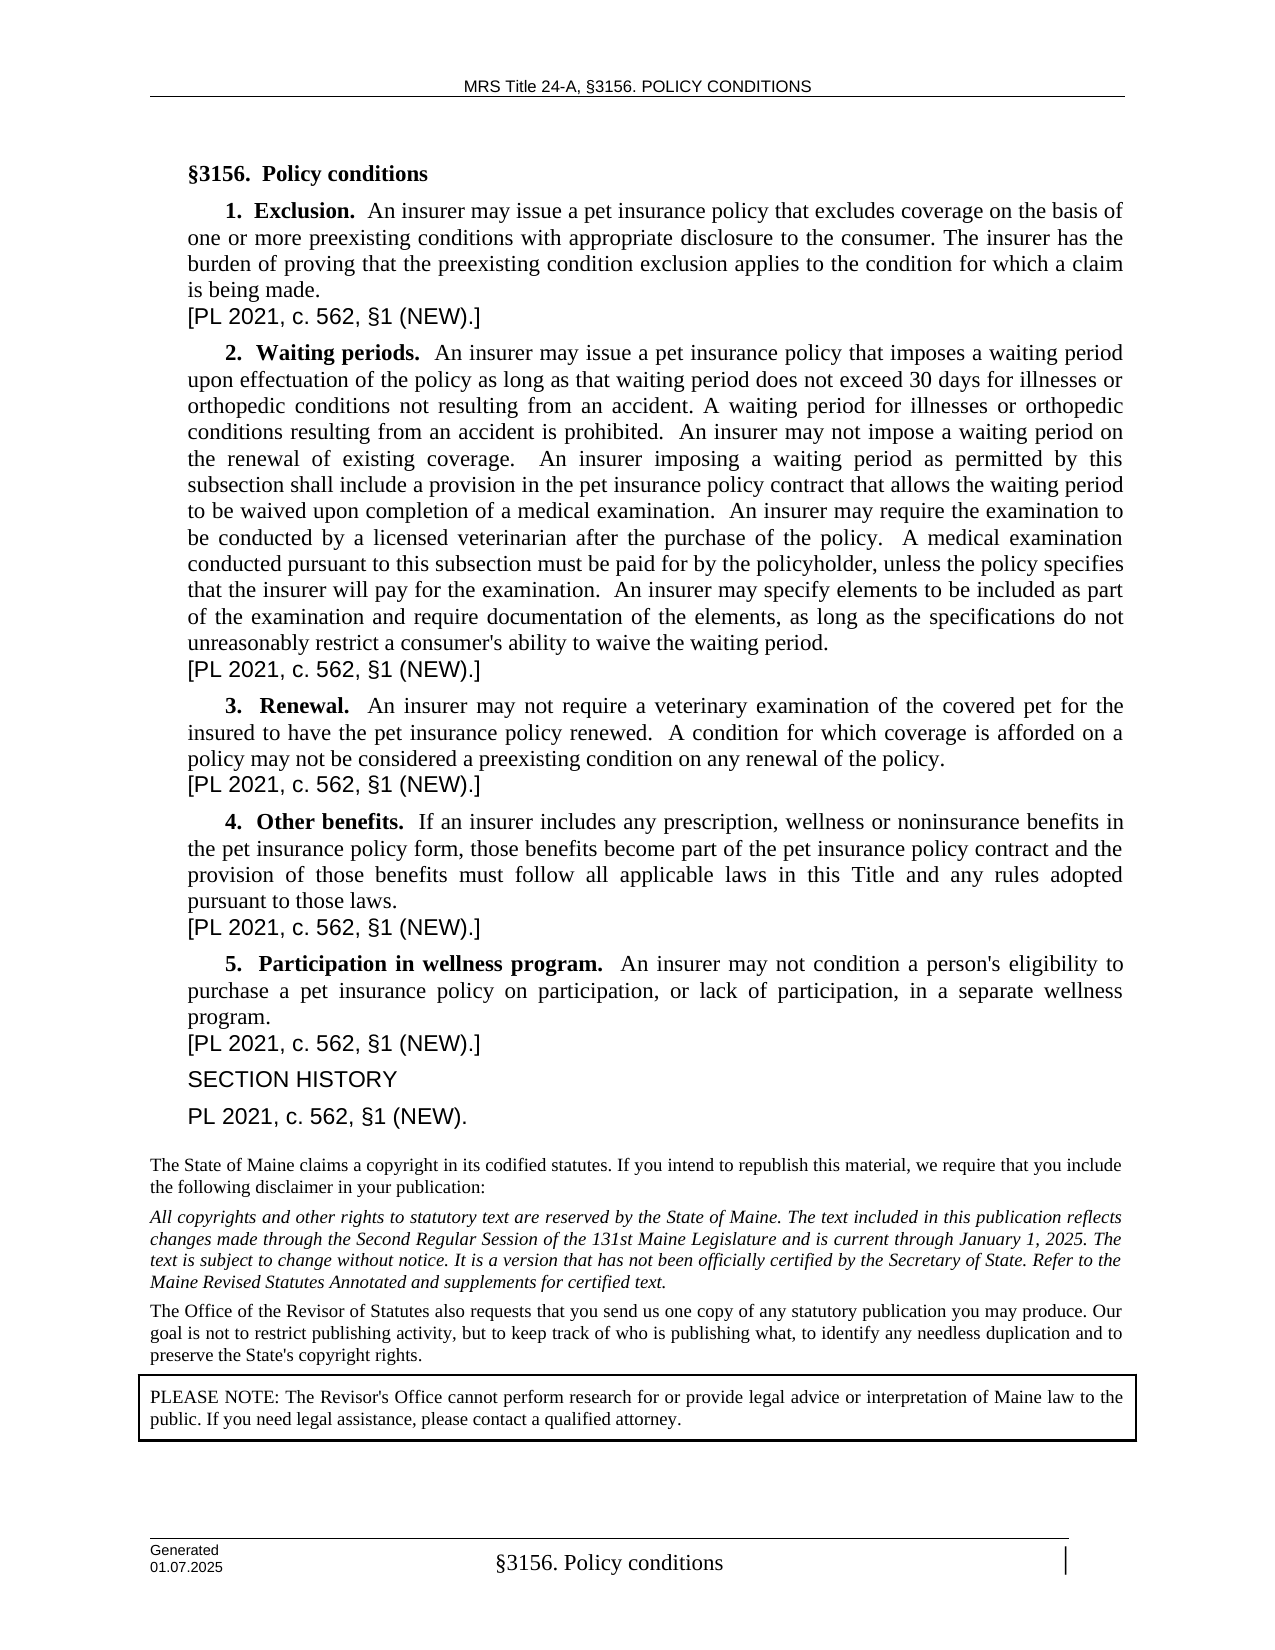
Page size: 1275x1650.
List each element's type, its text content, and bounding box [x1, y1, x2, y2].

text [PL 2021, c. 562, §1 (NEW).] [187, 1029, 1125, 1056]
text PL 2021, c. 562, §1 (NEW). [187, 1103, 1125, 1129]
text 1. Exclusion. An insurer may issue a pet insurance policy that excludes coverage on the basis of one or more preexisting conditions with appropriate disclosure to the consumer. The insurer has the burden of proving that the preexisting condition exclusion applies to the condition for which a claim is being made. [187, 197, 1125, 303]
text 3. Renewal. An insurer may not require a veterinary examination of the covered pet for the insured to have the pet insurance policy renewed. A condition for which coverage is afforded on a policy may not be considered a preexisting condition on any renewal of the policy. [187, 692, 1125, 771]
text PLEASE NOTE: The Revisor's Office cannot perform research for or provide legal advice or interpretation of Maine law to the public. If you need legal assistance, please contact a qualified attorney. [140, 1376, 1135, 1439]
text [PL 2021, c. 562, §1 (NEW).] [187, 656, 1125, 682]
text §3156. Policy conditions [187, 160, 1125, 187]
text SECTION HISTORY [187, 1066, 1125, 1093]
text All copyrights and other rights to statutory text are reserved by the State of Maine. The text included in this publication reflects changes made through the Second Regular Session of the 131st Maine Legislature and is current through January 1, 2025 . The text is subject to change without notice. It is a version that has not been officially certified by the Secretary of State. Refer to the Maine Revised Statutes Annotated and supplements for certified text. [150, 1206, 1125, 1292]
text 4. Other benefits. If an insurer includes any prescription, wellness or noninsurance benefits in the pet insurance policy form, those benefits become part of the pet insurance policy contract and the provision of those benefits must follow all applicable laws in this Title and any rules adopted pursuant to those laws. [187, 808, 1125, 914]
text 5. Participation in wellness program. An insurer may not condition a person's eligibility to purchase a pet insurance policy on participation, or lack of participation, in a separate wellness program. [187, 950, 1125, 1029]
text [PL 2021, c. 562, §1 (NEW).] [187, 771, 1125, 798]
text [PL 2021, c. 562, §1 (NEW).] [187, 914, 1125, 940]
text The State of Maine claims a copyright in its codified statutes. If you intend to republish this material, we require that you include the following disclaimer in your publication: [150, 1154, 1125, 1197]
text [PL 2021, c. 562, §1 (NEW).] [187, 303, 1125, 329]
text 2. Waiting periods. An insurer may issue a pet insurance policy that imposes a waiting period upon effectuation of the policy as long as that waiting period does not exceed 30 days for illnesses or orthopedic conditions not resulting from an accident. A waiting period for illnesses or orthopedic conditions resulting from an accident is prohibited. An insurer may not impose a waiting period on the renewal of existing coverage. An insurer imposing a waiting period as permitted by this subsection shall include a provision in the pet insurance policy contract that allows the waiting period to be waived upon completion of a medical examination. An insurer may require the examination to be conducted by a licensed veterinarian after the purchase of the policy. A medical examination conducted pursuant to this subsection must be paid for by the policyholder, unless the policy specifies that the insurer will pay for the examination. An insurer may specify elements to be included as part of the examination and require documentation of the elements, as long as the specifications do not unreasonably restrict a consumer's ability to waive the waiting period. [187, 339, 1125, 656]
text The Office of the Revisor of Statutes also requests that you send us one copy of any statutory publication you may produce. Our goal is not to restrict publishing activity, but to keep track of who is publishing what, to identify any needless duplication and to preserve the State's copyright rights. [150, 1300, 1125, 1365]
